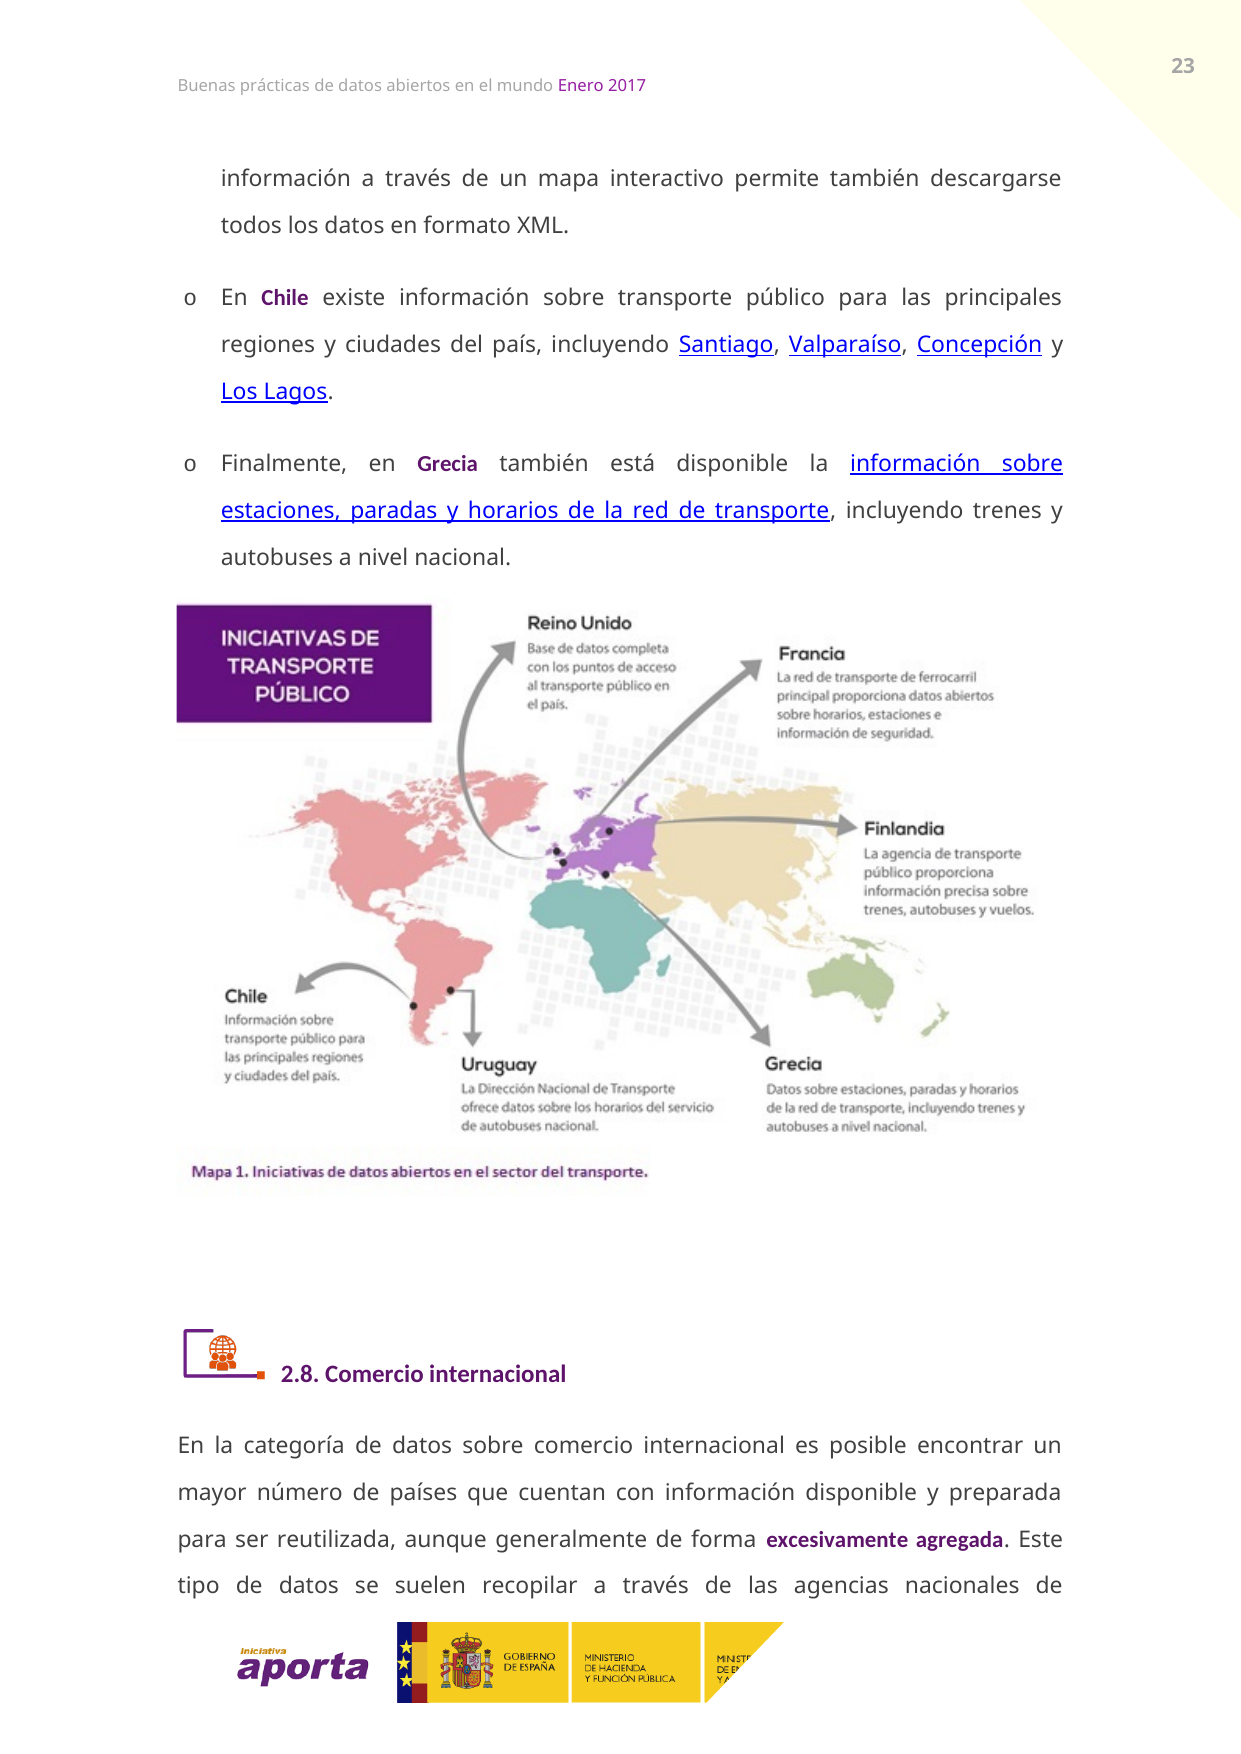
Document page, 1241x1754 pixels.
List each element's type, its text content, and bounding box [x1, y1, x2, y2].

picture [176, 573, 1062, 1196]
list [183, 162, 1063, 241]
list Finalmente, en Grecia también está disponible la información sobre estaciones, paradas y horarios de la red de transporte, incluyendo trenes y autobuses a nivel nacional. [183, 447, 1063, 572]
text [177, 1429, 1063, 1601]
picture [177, 1323, 270, 1383]
picture [176, 1622, 783, 1703]
list En Chile existe información sobre transporte público para las principales regiones y ciudades del país, incluyendo Santiago, Valparaíso, Concepción y Los Lagos. [183, 281, 1063, 406]
text 2.8. Comercio internacional [177, 1323, 1063, 1389]
